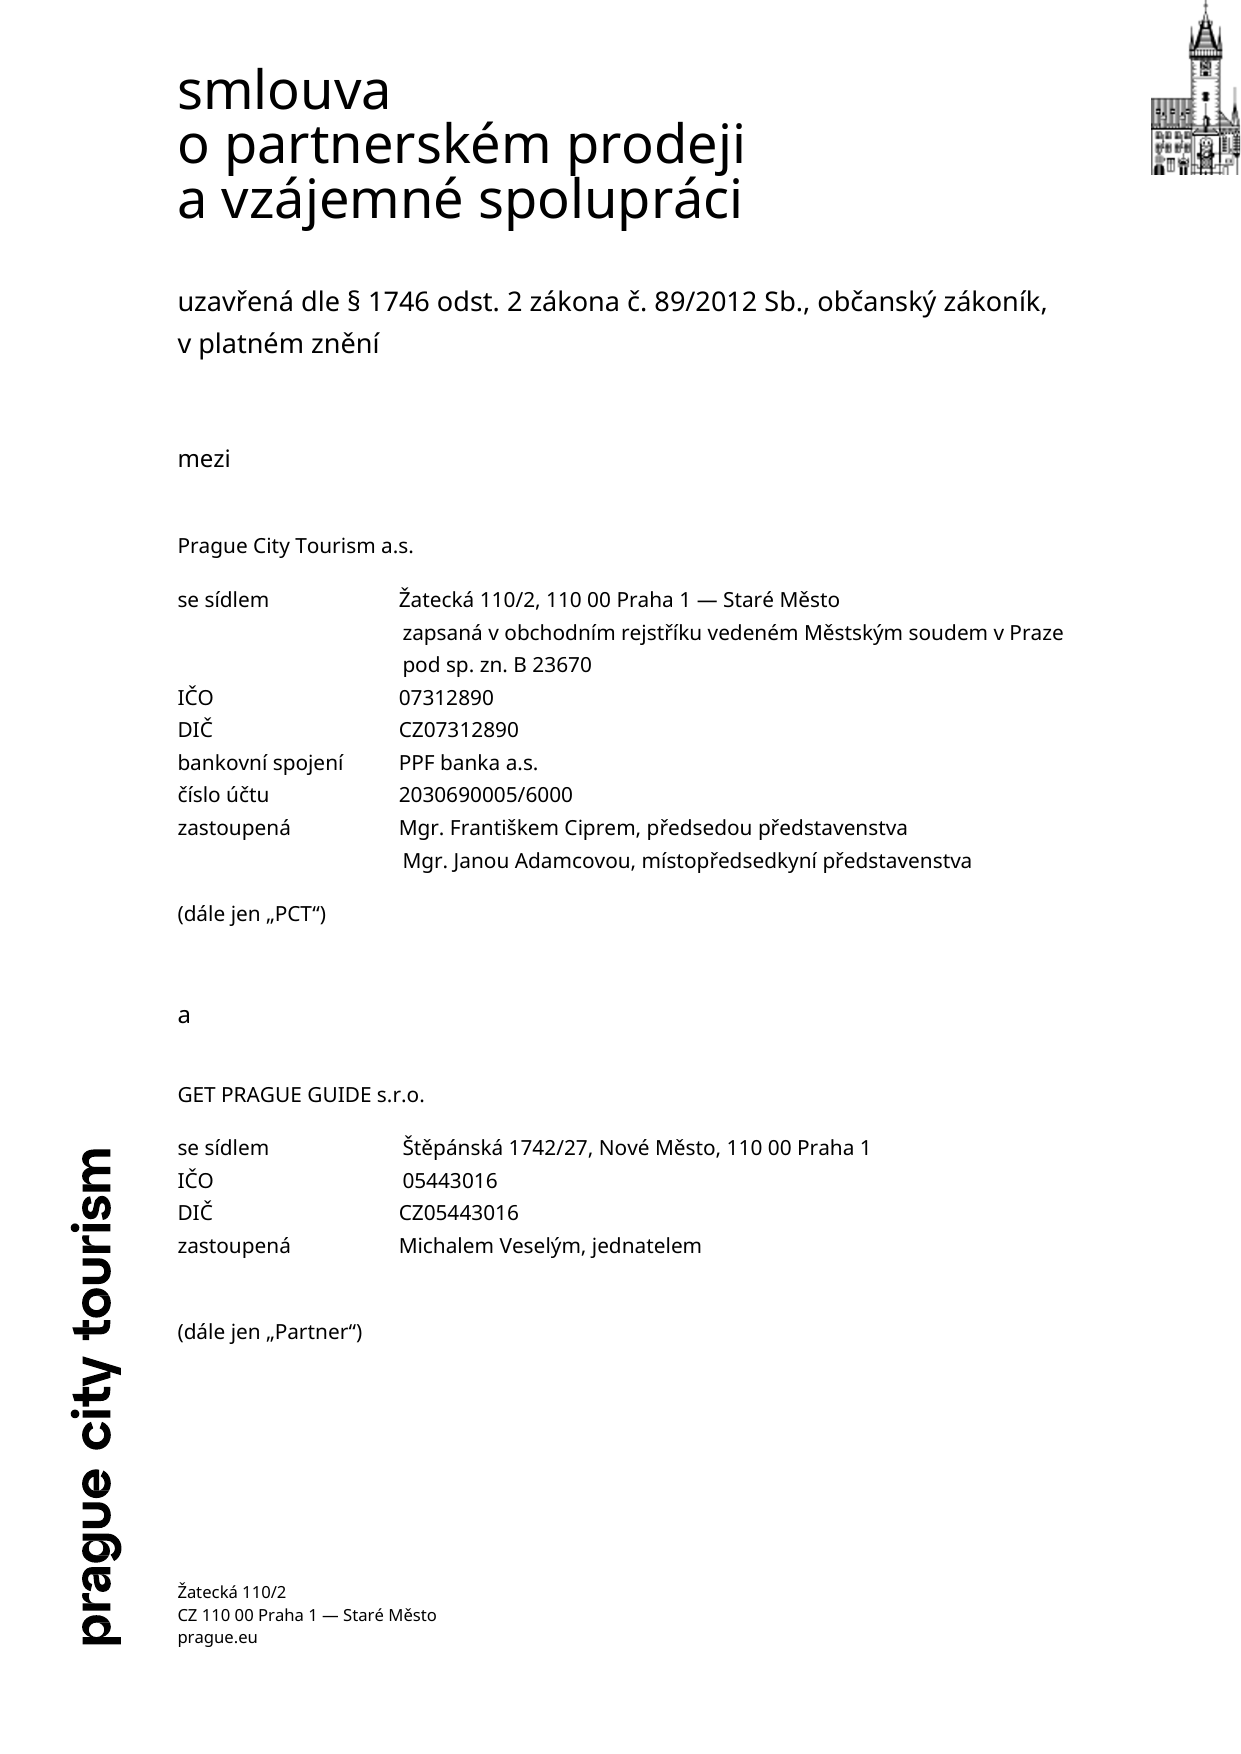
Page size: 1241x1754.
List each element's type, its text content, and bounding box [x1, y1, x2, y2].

text zapsaná v obchodním rejstříku vedeném Městským soudem v Praze pod sp. zn. B 23670 [402, 618, 1169, 679]
text se sídlem Žatecká 110/2, 110 00 Praha 1 — Staré Město [177, 585, 1169, 613]
text zastoupená Mgr. Františkem Ciprem, předsedou představenstva [177, 813, 1169, 842]
subtitle smlouva o partnerském prodeji a vzájemné spolupráci [177, 66, 1169, 229]
text číslo účtu 2030690005/6000 [177, 781, 1169, 809]
picture [1151, 0, 1241, 175]
text se sídlem [177, 1133, 1169, 1162]
text (dále jen „PCT“) [177, 899, 1169, 928]
text Mgr. Janou Adamcovou, místopředsedkyní představenstva [327, 846, 1169, 874]
text DIČ [177, 1198, 1169, 1227]
text DIČ CZ07312890 [177, 715, 1169, 744]
text bankovní spojení PPF banka a.s. [177, 748, 1169, 776]
text zastoupená Michalem Veselým, jednatelem [177, 1231, 1169, 1259]
text IČO 07312890 [177, 683, 1169, 711]
subtitle mezi [177, 441, 1169, 474]
text (dále jen „Partner“) [177, 1317, 1169, 1345]
text uzavřená dle § 1746 odst. 2 zákona č. 89/2012 Sb., občanský zákoník, v platném znění [177, 282, 1169, 362]
text IČO [177, 1166, 1169, 1194]
subtitle a [177, 998, 1169, 1030]
text Prague City Tourism a.s. [177, 532, 1169, 560]
